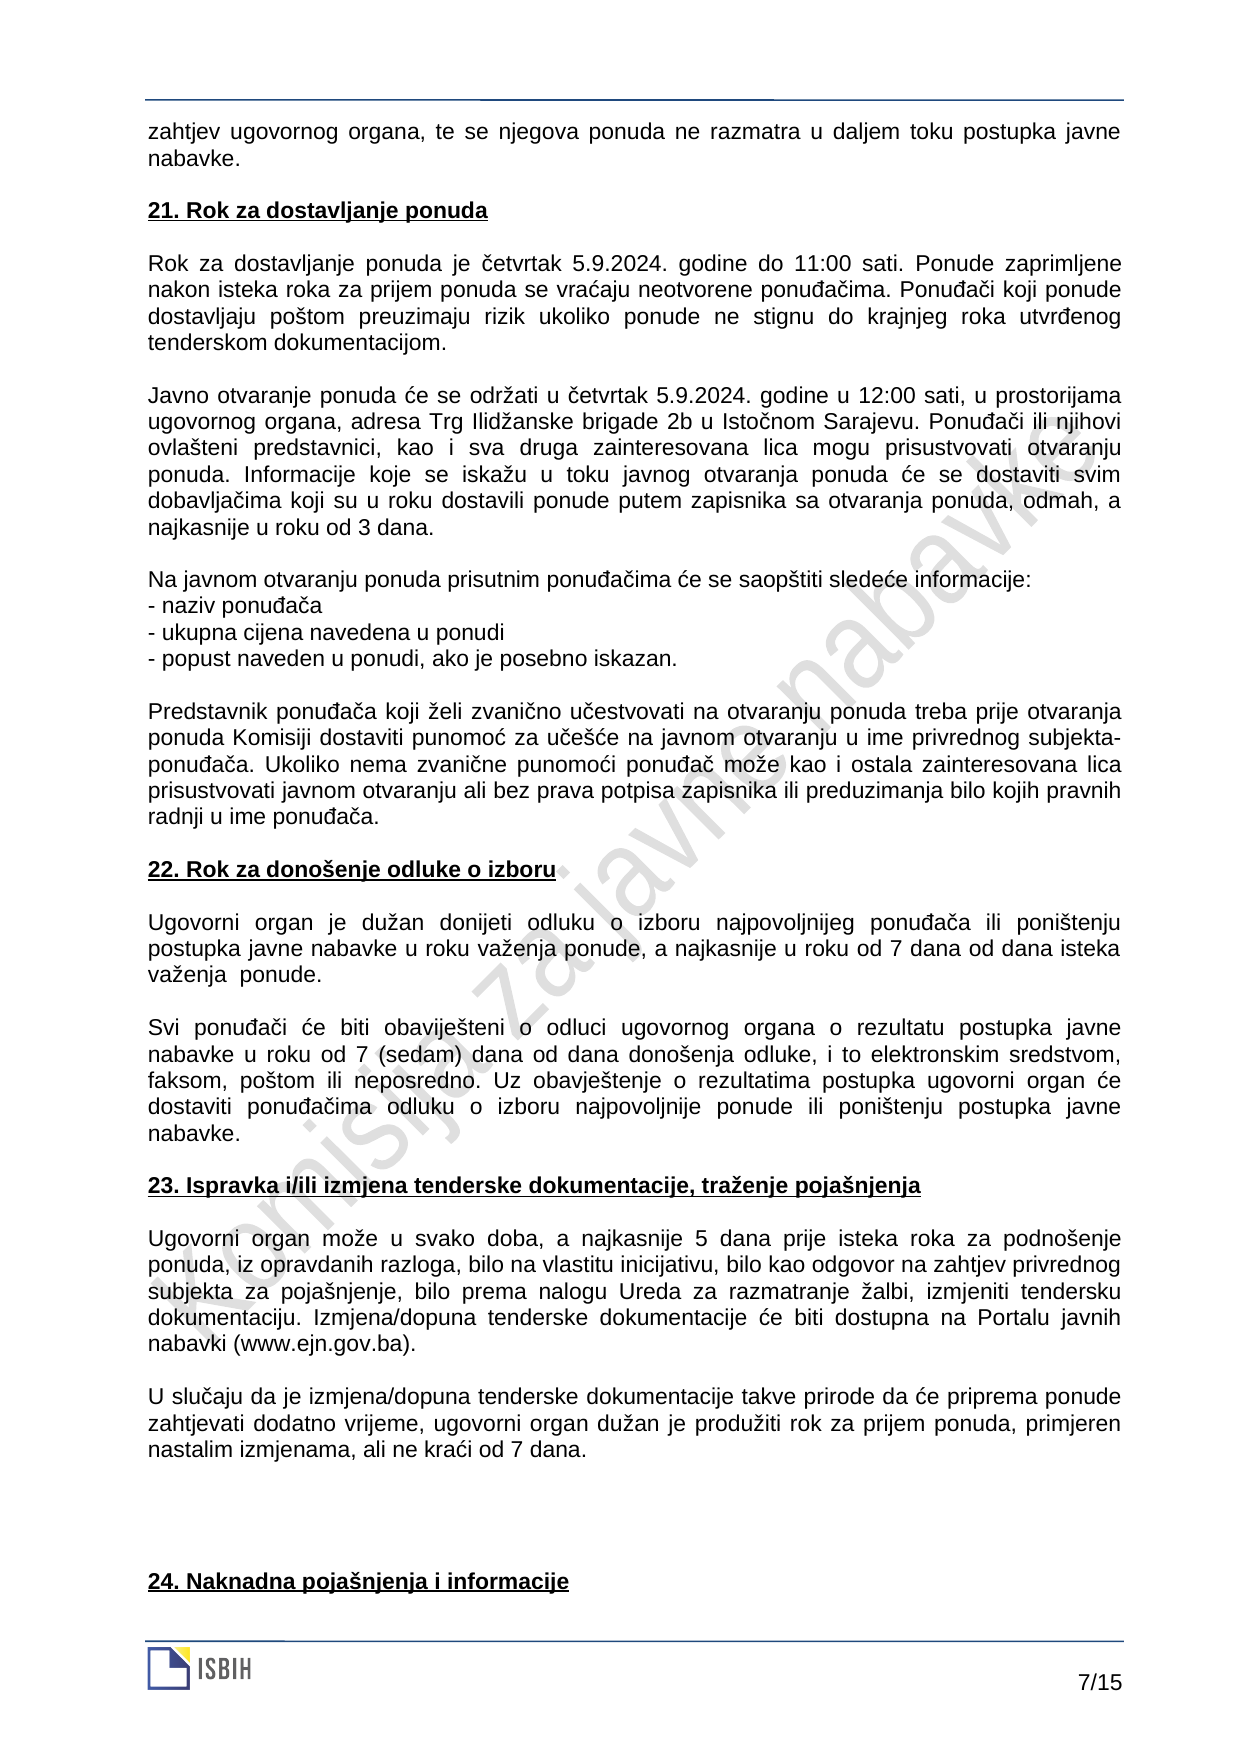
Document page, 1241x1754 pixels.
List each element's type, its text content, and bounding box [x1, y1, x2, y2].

picture [147, 1647, 251, 1690]
text Rok za dostavljanje ponuda je četvrtak 5.9.2024. godine do 11:00 sati. Ponude zaprimljene nakon isteka roka za prijem ponuda se vraćaju neotvorene ponuđačima. Ponuđači koji ponude dostavljaju poštom preuzimaju rizik ukoliko ponude ne stignu do krajnjeg roka utvrđenog tenderskom dokumentacijom. [148, 250, 1122, 355]
text Na javnom otvaranju ponuda prisutnim ponuđačima će se saopštiti sledeće informacije: [148, 566, 1122, 592]
text 24. Naknadna pojašnjenja i informacije [148, 1568, 1122, 1594]
text - naziv ponuđača [148, 592, 1122, 619]
text U slučaju da je izmjena/dopuna tenderske dokumentacije takve prirode da će priprema ponude zahtjevati dodatno vrijeme, ugovorni organ dužan je produžiti rok za prijem ponuda, primjeren nastalim izmjenama, ali ne kraći od 7 dana. [148, 1383, 1122, 1462]
text Predstavnik ponuđača koji želi zvanično učestvovati na otvaranju ponuda treba prije otvaranja ponuda Komisiji dostaviti punomoć za učešće na javnom otvaranju u ime privrednog subjekta-ponuđača. Ukoliko nema zvanične punomoći ponuđač može kao i ostala zainteresovana lica prisustvovati javnom otvaranju ali bez prava potpisa zapisnika ili preduzimanja bilo kojih pravnih radnji u ime ponuđača. [148, 698, 1122, 830]
text Ugovorni organ može u svako doba, a najkasnije 5 dana prije isteka roka za podnošenje ponuda, iz opravdanih razloga, bilo na vlastitu inicijativu, bilo kao odgovor na zahtjev privrednog subjekta za pojašnjenje, bilo prema nalogu Ureda za razmatranje žalbi, izmjeniti tendersku dokumentaciju. Izmjena/dopuna tenderske dokumentacije će biti dostupna na Portalu javnih nabavki (www.ejn.gov.ba). [148, 1225, 1122, 1357]
text Svi ponuđači će biti obaviješteni o odluci ugovornog organa o rezultatu postupka javne nabavke u roku od 7 (sedam) dana od dana donošenja odluke, i to elektronskim sredstvom, faksom, poštom ili neposredno. Uz obavještenje o rezultatima postupka ugovorni organ će dostaviti ponuđačima odluku o izboru najpovoljnije ponude ili poništenju postupka javne nabavke. [148, 1014, 1122, 1146]
text 22. Rok za donošenje odluke o izboru [148, 856, 1122, 882]
text - ukupna cijena navedena u ponudi [148, 619, 1122, 645]
text 21. Rok za dostavljanje ponuda [148, 197, 1122, 223]
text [148, 118, 1122, 171]
text Ugovorni organ je dužan donijeti odluku o izboru najpovoljnijeg ponuđača ili poništenju postupka javne nabavke u roku važenja ponude, a najkasnije u roku od 7 dana od dana isteka važenja ponude. [148, 909, 1122, 988]
text Javno otvaranje ponuda će se održati u četvrtak 5.9.2024. godine u 12:00 sati, u prostorijama ugovornog organa, adresa Trg Ilidžanske brigade 2b u Istočnom Sarajevu. Ponuđači ili njihovi ovlašteni predstavnici, kao i sva druga zainteresovana lica mogu prisustvovati otvaranju ponuda. Informacije koje se iskažu u toku javnog otvaranja ponuda će se dostaviti svim dobavljačima koji su u roku dostavili ponude putem zapisnika sa otvaranja ponuda, odmah, a najkasnije u roku od 3 dana. [148, 382, 1122, 540]
text - popust naveden u ponudi, ako je posebno iskazan. [148, 645, 1122, 672]
text 23. Ispravka i/ili izmjena tenderske dokumentacije, traženje pojašnjenja [148, 1172, 1122, 1199]
